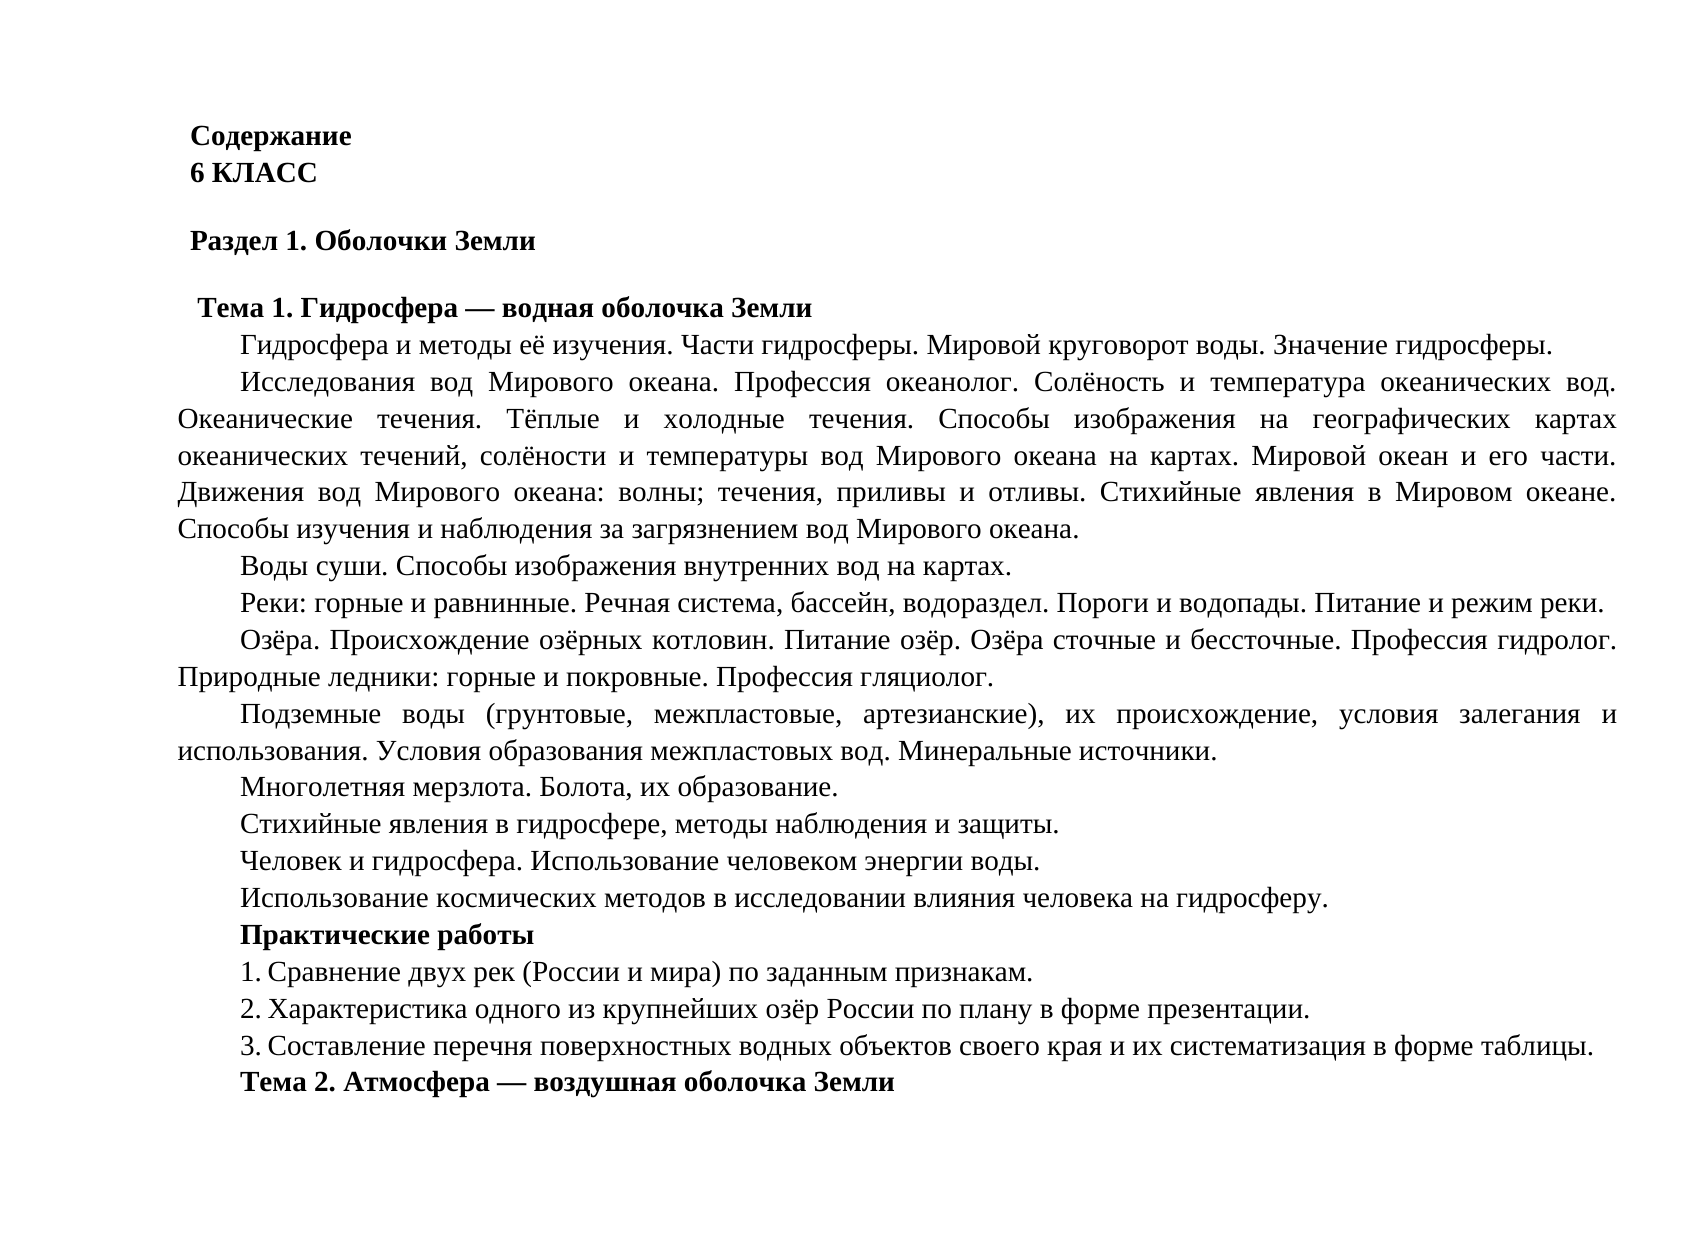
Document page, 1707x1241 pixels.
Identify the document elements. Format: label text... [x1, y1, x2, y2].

text Человек и гидросфера. Использование человеком энергии воды. [177, 843, 1618, 877]
text Тема 1. Гидросфера — водная оболочка Земли [190, 290, 1618, 324]
text Стихийные явления в гидросфере, методы наблюдения и защиты. [177, 806, 1618, 840]
text 3. Составление перечня поверхностных водных объектов своего края и их систематизация в форме таблицы. [177, 1028, 1618, 1061]
text Гидросфера и методы её изучения. Части гидросферы. Мировой круговорот воды. Значение гидросферы. [177, 327, 1618, 361]
text Реки: горные и равнинные. Речная система, бассейн, водораздел. Пороги и водопады. Питание и режим реки. [177, 585, 1618, 619]
text Использование космических методов в исследовании влияния человека на гидросферу. [177, 880, 1618, 914]
text Тема 2. Атмосфера — воздушная оболочка Земли [177, 1064, 1618, 1098]
text Озёра. Происхождение озёрных котловин. Питание озёр. Озёра сточные и бессточные. Профессия гидролог. Природные ледники: горные и покровные. Профессия гляциолог. [177, 622, 1618, 692]
text Раздел 1. Оболочки Земли [190, 223, 1618, 256]
text 1. Сравнение двух рек (России и мира) по заданным признакам. [177, 954, 1618, 987]
text 6 КЛАСС [190, 155, 1618, 188]
text Многолетняя мерзлота. Болота, их образование. [177, 769, 1618, 803]
text 2. Характеристика одного из крупнейших озёр России по плану в форме презентации. [177, 991, 1618, 1024]
text Практические работы [177, 917, 1618, 951]
text Содержание [190, 118, 1618, 152]
text Воды суши. Способы изображения внутренних вод на картах. [177, 548, 1618, 582]
text Подземные воды (грунтовые, межпластовые, артезианские), их происхождение, условия залегания и использования. Условия образования межпластовых вод. Минеральные источники. [177, 696, 1618, 766]
text Исследования вод Мирового океана. Профессия океанолог. Солёность и температура океанических вод. Океанические течения. Тёплые и холодные течения. Способы изображения на географических картах океанических течений, солёности и температуры вод Мирового океана на картах. Мировой океан и его части. Движения вод Мирового океана: волны; течения, приливы и отливы. Стихийные явления в Мировом океане. Способы изучения и наблюдения за загрязнением вод Мирового океана. [177, 364, 1618, 545]
